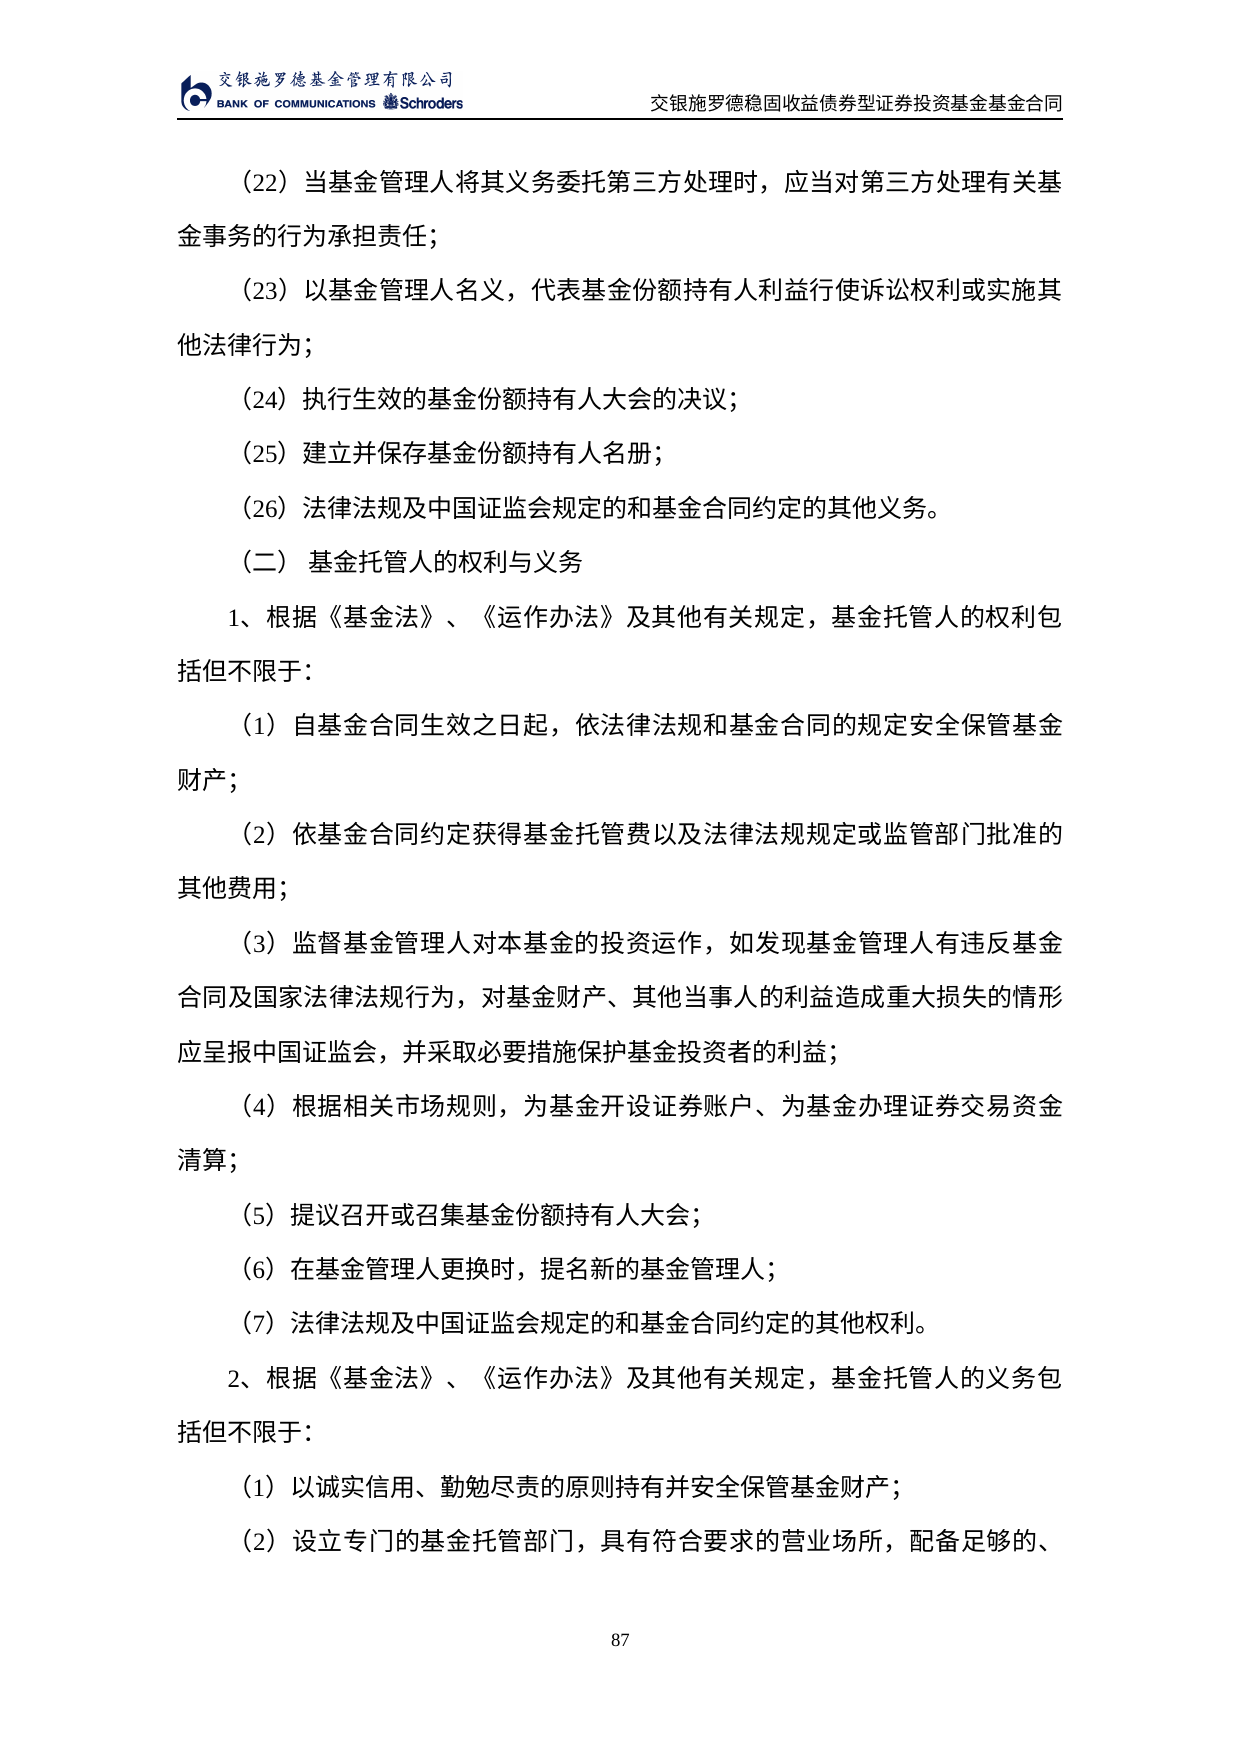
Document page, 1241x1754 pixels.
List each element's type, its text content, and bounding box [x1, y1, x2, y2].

text （1）以诚实信用、勤勉尽责的原则持有并安全保管基金财产； [177, 1467, 1063, 1503]
text （6）在基金管理人更换时，提名新的基金管理人； [177, 1249, 1063, 1286]
picture [181, 71, 463, 111]
text （22）当基金管理人将其义务委托第三方处理时，应当对第三方处理有关基金事务的行为承担责任； [177, 162, 1063, 253]
text （5）提议召开或召集基金份额持有人大会； [177, 1195, 1063, 1231]
text （4）根据相关市场规则，为基金开设证券账户、为基金办理证券交易资金清算； [177, 1086, 1063, 1177]
text （二） 基金托管人的权利与义务 [177, 543, 1063, 579]
text 2、根据《基金法》、《运作办法》及其他有关规定，基金托管人的义务包括但不限于： [177, 1358, 1063, 1449]
text （2）依基金合同约定获得基金托管费以及法律法规规定或监管部门批准的其他费用； [177, 814, 1063, 905]
text （7）法律法规及中国证监会规定的和基金合同约定的其他权利。 [177, 1304, 1063, 1340]
text （1）自基金合同生效之日起，依法律法规和基金合同的规定安全保管基金财产； [177, 706, 1063, 796]
text （26）法律法规及中国证监会规定的和基金合同约定的其他义务。 [177, 488, 1063, 524]
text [177, 1521, 1063, 1558]
text （25）建立并保存基金份额持有人名册； [177, 434, 1063, 470]
text （3）监督基金管理人对本基金的投资运作，如发现基金管理人有违反基金合同及国家法律法规行为，对基金财产、其他当事人的利益造成重大损失的情形，应呈报中国证监会，并采取必要措施保护基金投资者的利益； [177, 923, 1063, 1068]
text （24）执行生效的基金份额持有人大会的决议； [177, 379, 1063, 416]
text （23）以基金管理人名义，代表基金份额持有人利益行使诉讼权利或实施其他法律行为； [177, 271, 1063, 361]
text 1、根据《基金法》、《运作办法》及其他有关规定，基金托管人的权利包括但不限于： [177, 597, 1063, 688]
